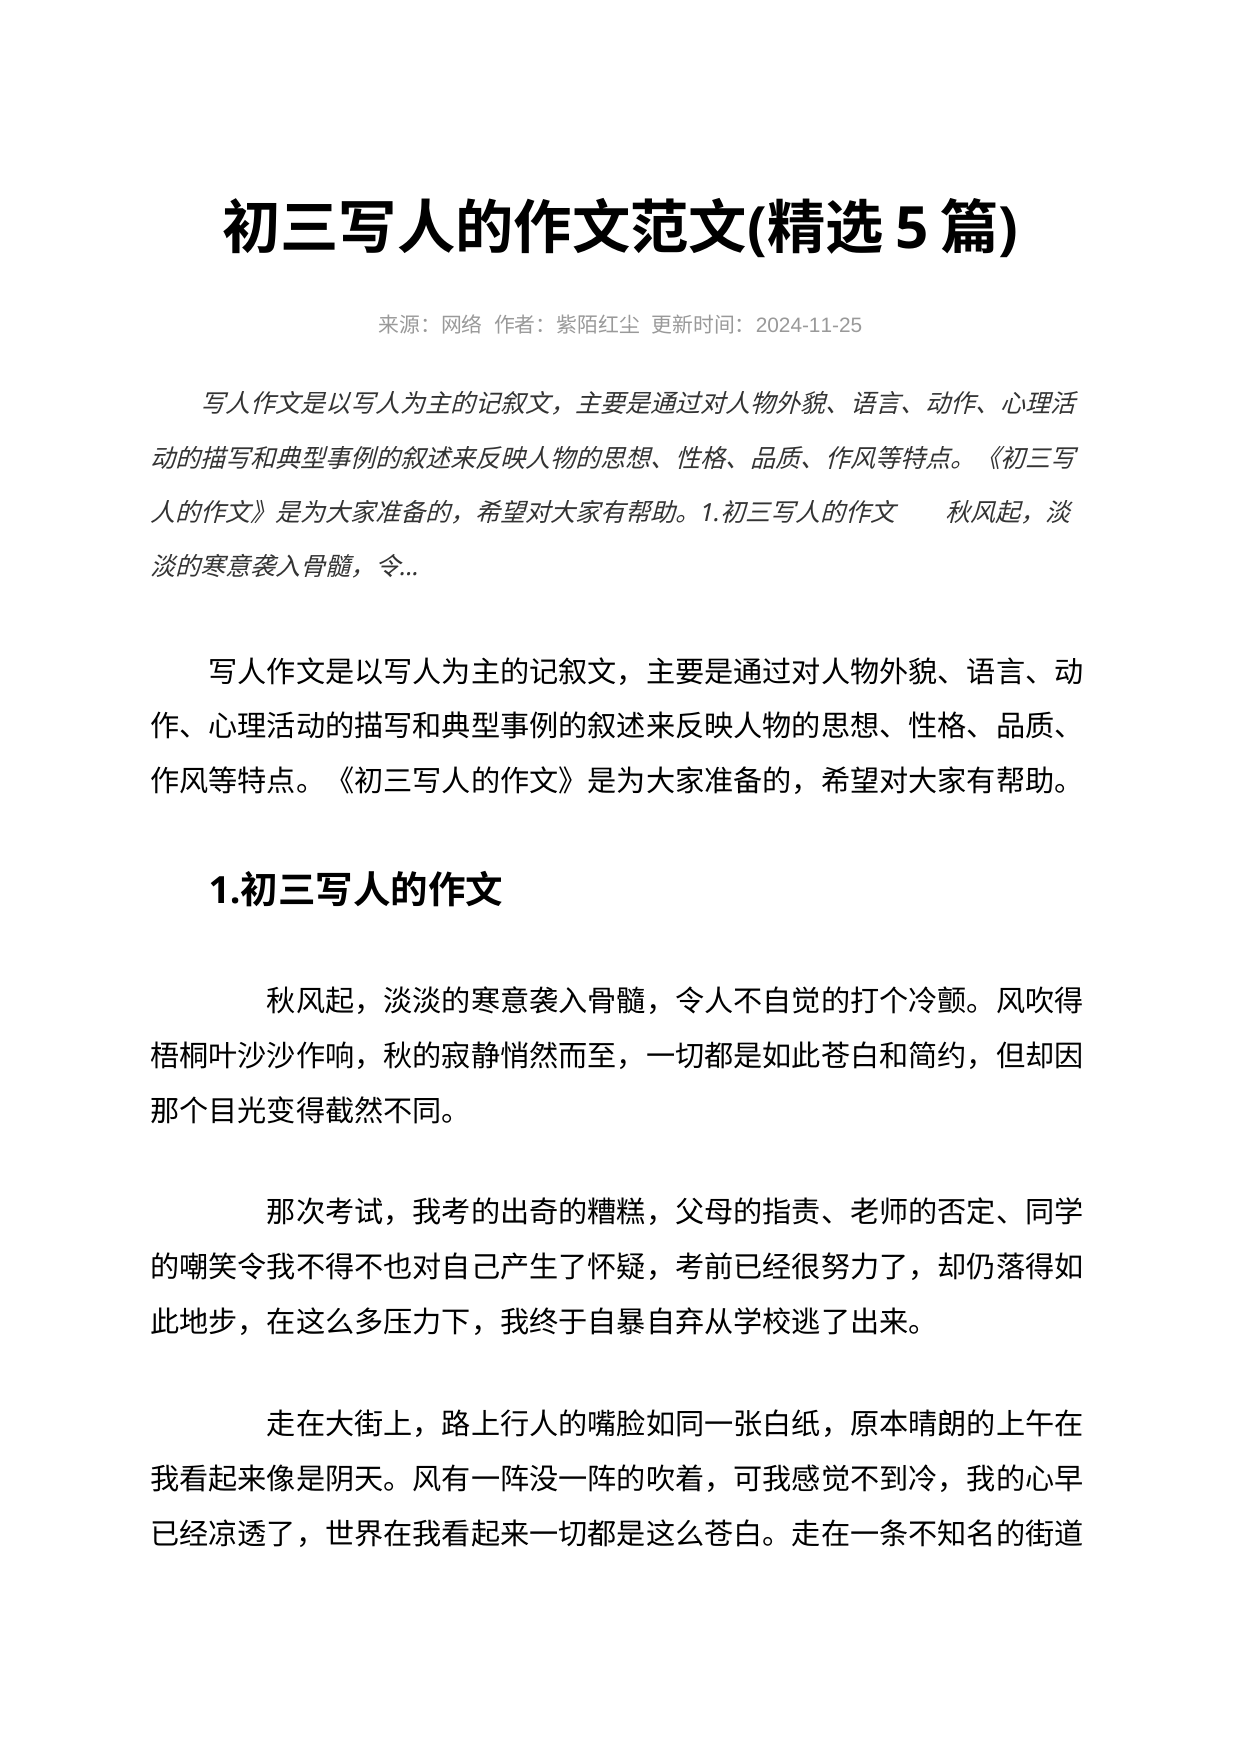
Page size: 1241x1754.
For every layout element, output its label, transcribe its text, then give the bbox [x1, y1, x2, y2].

text 来源：网络 作者：紫陌红尘 更新时间：2024-11-25 [150, 313, 1090, 337]
text 秋风起，淡淡的寒意袭入骨髓，令人不自觉的打个冷颤。风吹得梧桐叶沙沙作响，秋的寂静悄然而至，一切都是如此苍白和简约，但却因那个目光变得截然不同。 [150, 977, 1090, 1129]
text 那次考试，我考的出奇的糟糕，父母的指责、老师的否定、同学的嘲笑令我不得不也对自己产生了怀疑，考前已经很努力了，却仍落得如此地步，在这么多压力下，我终于自暴自弃从学校逃了出来。 [150, 1189, 1090, 1341]
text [150, 1400, 1090, 1552]
subtitle 初三写人的作文范文(精选5篇) [150, 181, 1090, 266]
text 写人作文是以写人为主的记叙文，主要是通过对人物外貌、语言、动作、心理活动的描写和典型事例的叙述来反映人物的思想、性格、品质、作风等特点。《初三写人的作文》是为大家准备的，希望对大家有帮助。 [150, 648, 1090, 800]
text 1.初三写人的作文 [150, 860, 1090, 914]
text 写人作文是以写人为主的记叙文，主要是通过对人物外貌、语言、动作、心理活动的描写和典型事例的叙述来反映人物的思想、性格、品质、作风等特点。《初三写人的作文》是为大家准备的，希望对大家有帮助。1.初三写人的作文 秋风起，淡淡的寒意袭入骨髓，令... [150, 384, 1090, 583]
